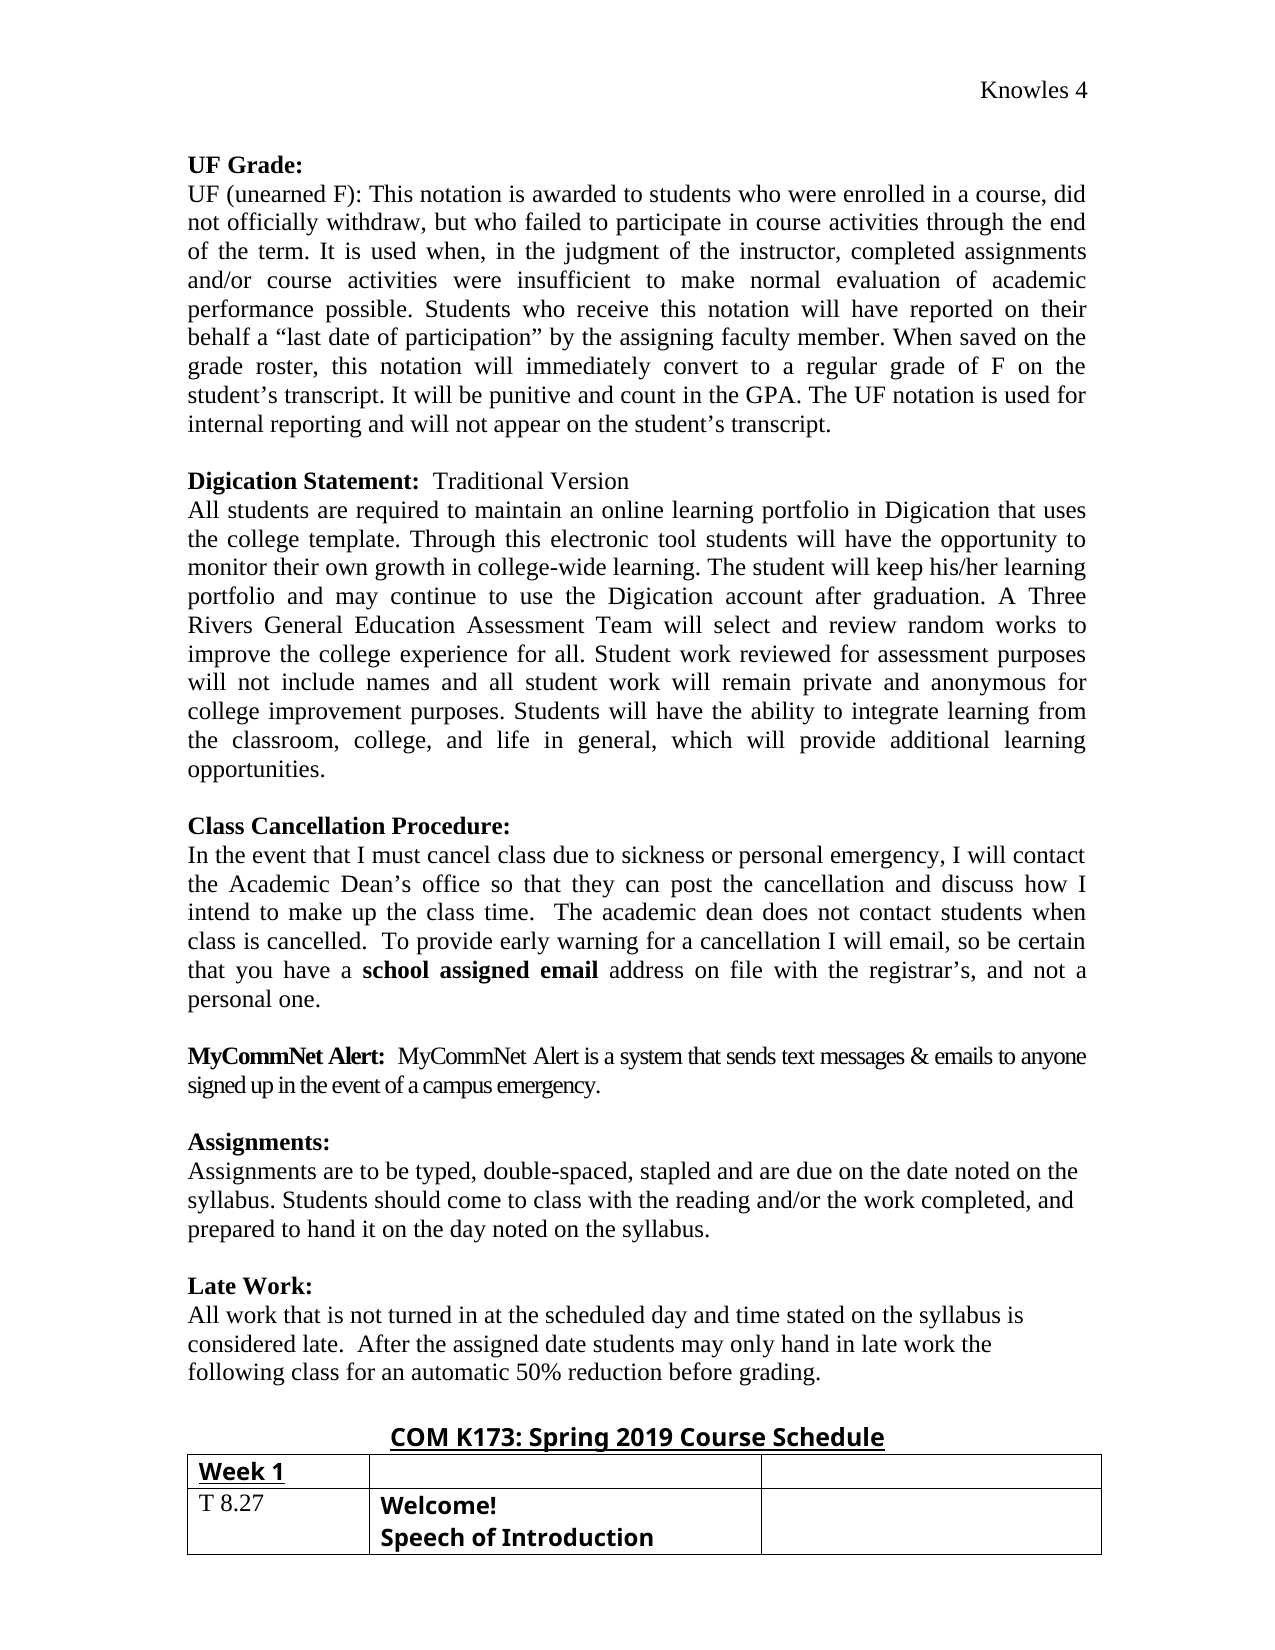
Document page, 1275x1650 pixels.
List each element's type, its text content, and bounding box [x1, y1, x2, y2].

text All work that is not turned in at the scheduled day and time stated on the syllabus is considered late. After the assigned date students may only hand in late work the following class for an automatic 50% reduction before grading. [187, 1300, 1087, 1386]
text UF Grade: [187, 150, 1087, 179]
table_cell Welcome! Speech of Introduction [370, 1489, 761, 1554]
table_header [370, 1455, 761, 1487]
text Assignments are to be typed, double-spaced, stapled and are due on the date noted on the syllabus. Students should come to class with the reading and/or the work completed, and prepared to hand it on the day noted on the syllabus. [187, 1156, 1087, 1242]
text Digication Statement: Traditional Version [187, 466, 1087, 495]
text UF (unearned F): This notation is awarded to students who were enrolled in a course, did not officially withdraw, but who failed to participate in course activities through the end of the term. It is used when, in the judgment of the instructor, completed assignments and/or course activities were insufficient to make normal evaluation of academic performance possible. Students who receive this notation will have reported on their behalf a “last date of participation” by the assigning faculty member. When saved on the grade roster, this notation will immediately convert to a regular grade of F on the student’s transcript. It will be punitive and count in the GPA. The UF notation is used for internal reporting and will not appear on the student’s transcript. [187, 179, 1087, 437]
table_cell [762, 1489, 1101, 1554]
text Late Work: [187, 1271, 1087, 1300]
text In the event that I must cancel class due to sickness or personal emergency, I will contact the Academic Dean’s office so that they can post the cancellation and discuss how I intend to make up the class time. The academic dean does not contact students when class is cancelled. To provide early warning for a cancellation I will email, so be certain that you have a school assigned email address on file with the registrar’s, and not a personal one. [187, 840, 1087, 1012]
text MyCommNet Alert: MyCommNet Alert is a system that sends text messages & emails to anyone signed up in the event of a campus emergency. [187, 1041, 1087, 1099]
text All students are required to maintain an online learning portfolio in Digication that uses the college template. Through this electronic tool students will have the opportunity to monitor their own growth in college-wide learning. The student will keep his/her learning portfolio and may continue to use the Digication account after graduation. A Three Rivers General Education Assessment Team will select and review random works to improve the college experience for all. Student work reviewed for assessment purposes will not include names and all student work will remain private and anonymous for college improvement purposes. Students will have the ability to integrate learning from the classroom, college, and life in general, which will provide additional learning opportunities. [187, 495, 1087, 782]
table_header Week 1 [188, 1455, 369, 1487]
text COM K173: Spring 2019 Course Schedule [187, 1420, 1087, 1454]
text Class Cancellation Procedure: [187, 811, 1087, 840]
text Assignments: [187, 1127, 1087, 1156]
table_header [762, 1455, 1101, 1487]
table_cell T 8.27 [188, 1489, 369, 1554]
